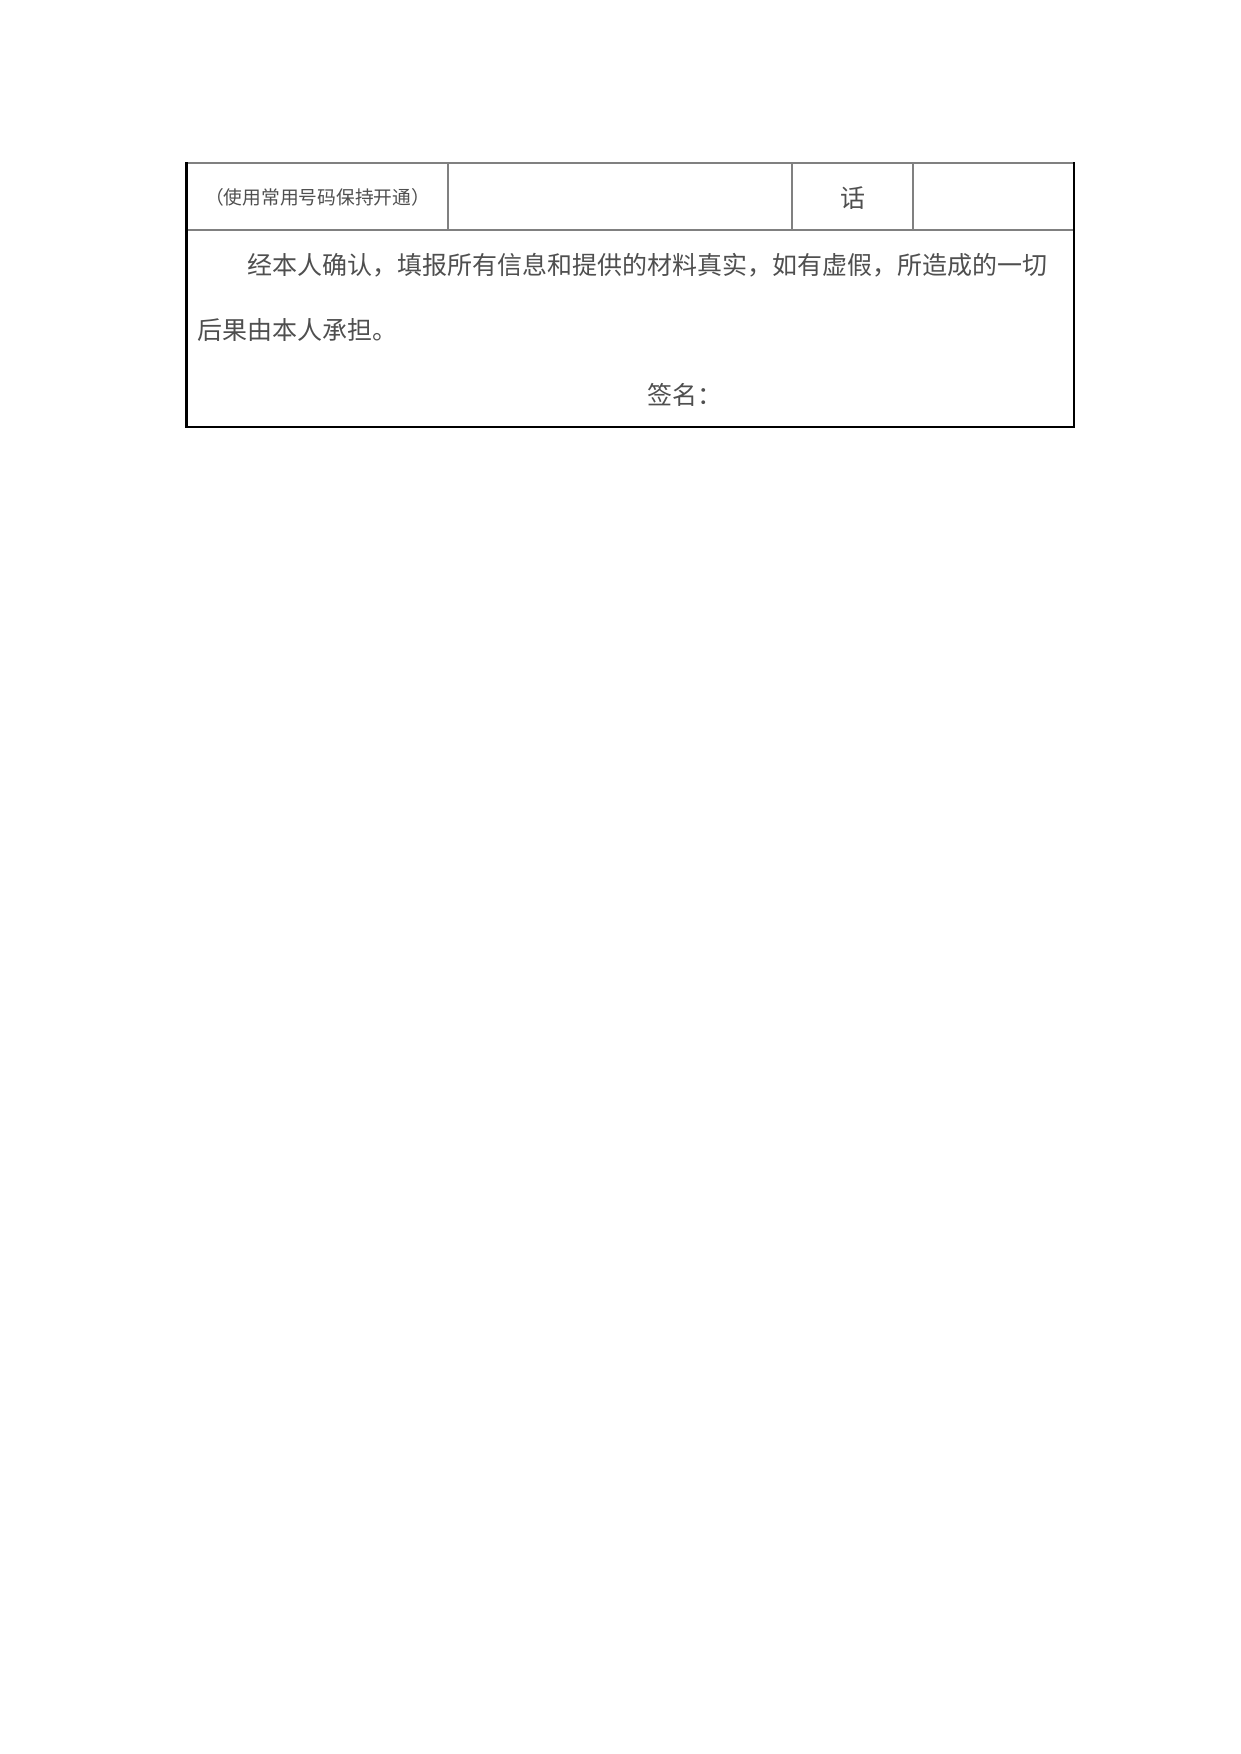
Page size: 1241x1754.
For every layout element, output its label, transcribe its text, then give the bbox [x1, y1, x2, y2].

table_cell [449, 164, 791, 229]
table_cell 固定电话 [793, 164, 912, 229]
table_cell 经本人确认，填报所有信息和提供的材料真实，如有虚假，所造成的一切后果由本人承担。 签名： [188, 231, 1073, 426]
table_cell 手机号码 （使用常用号码保持开通） [188, 164, 447, 229]
table_cell [914, 164, 1073, 229]
